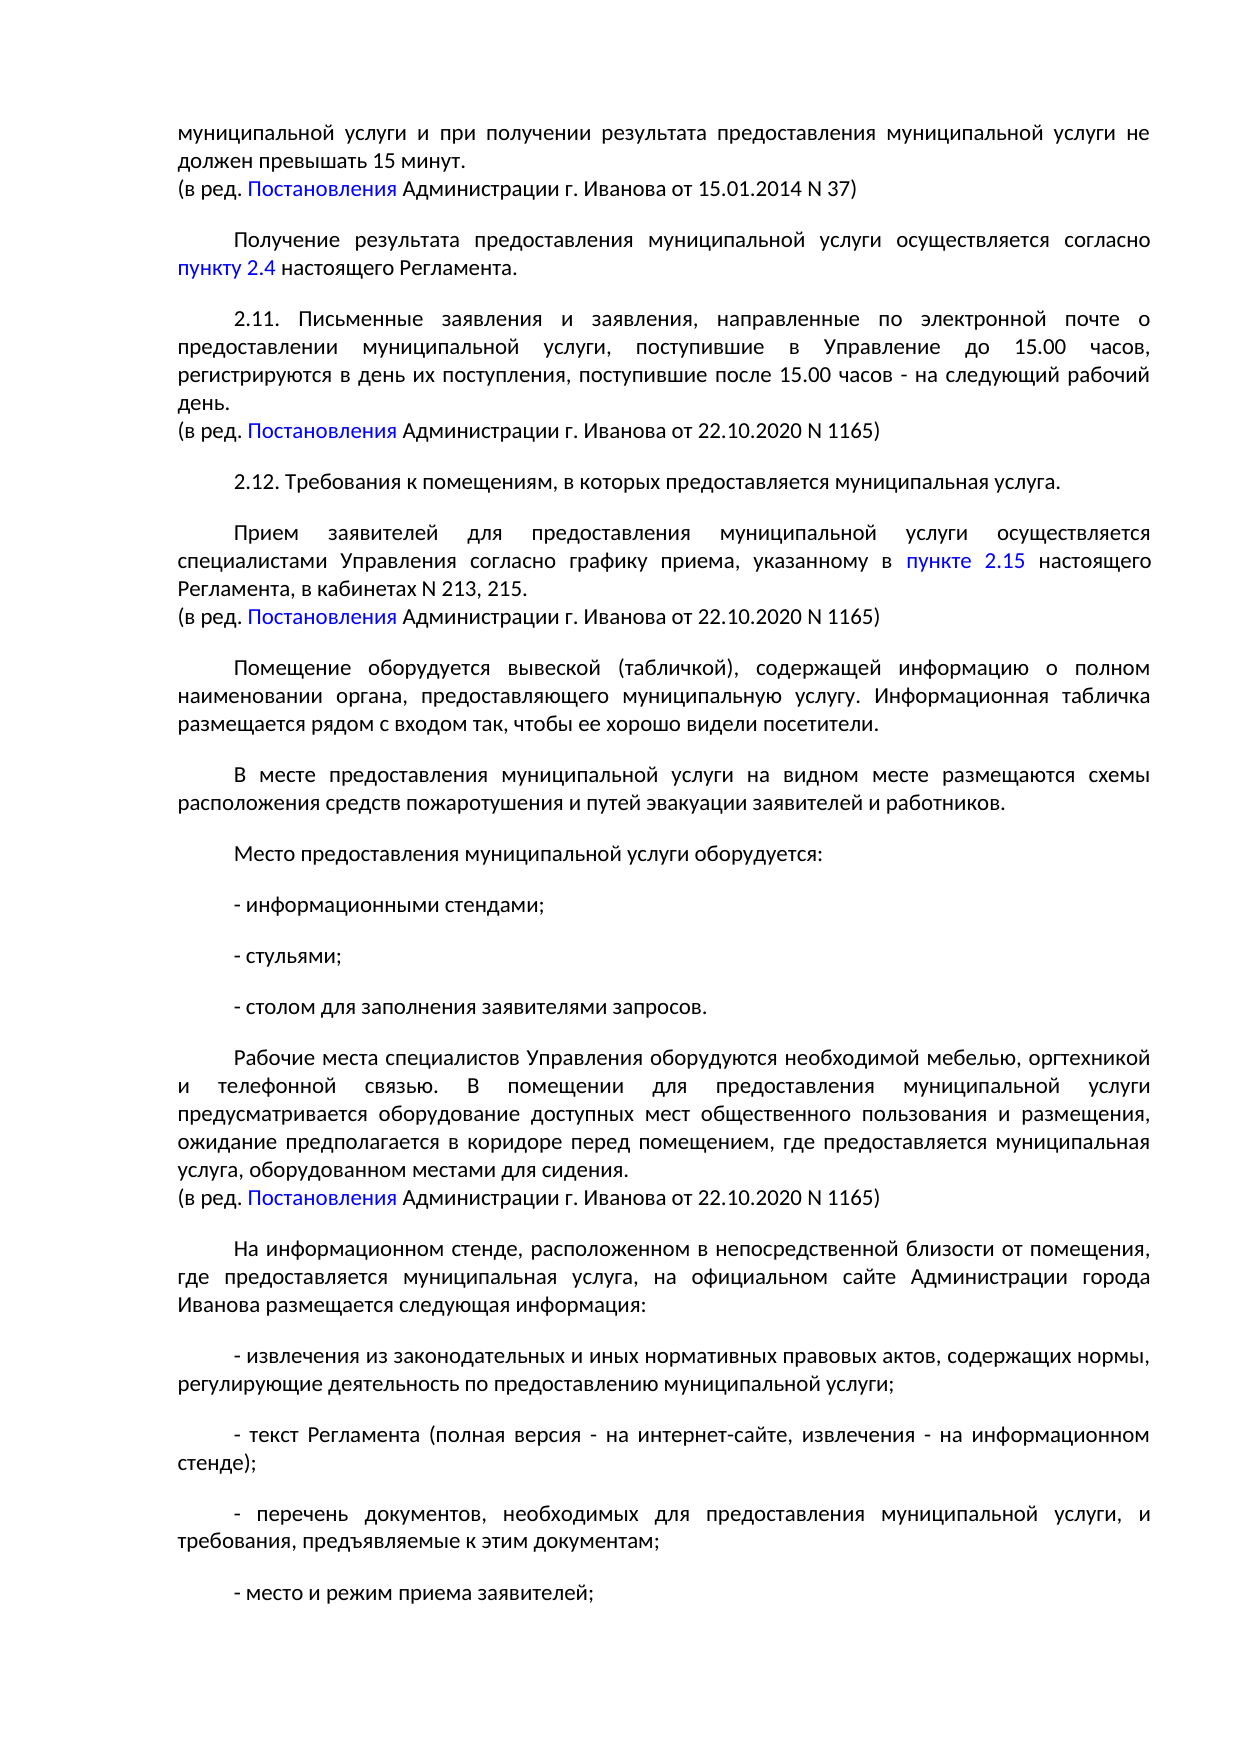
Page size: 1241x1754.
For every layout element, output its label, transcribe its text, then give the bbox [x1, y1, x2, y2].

text - извлечения из законодательных и иных нормативных правовых актов, содержащих нормы, регулирующие деятельность по предоставлению муниципальной услуги; [177, 1341, 1152, 1397]
text - информационными стендами; [177, 890, 1152, 918]
text В месте предоставления муниципальной услуги на видном месте размещаются схемы расположения средств пожаротушения и путей эвакуации заявителей и работников. [177, 760, 1152, 816]
text (в ред. Постановления Администрации г. Иванова от 15.01.2014 N 37) [177, 174, 1152, 202]
text - перечень документов, необходимых для предоставления муниципальной услуги, и требования, предъявляемые к этим документам; [177, 1499, 1152, 1555]
text 2.12. Требования к помещениям, в которых предоставляется муниципальная услуга. [177, 467, 1152, 495]
text Прием заявителей для предоставления муниципальной услуги осуществляется специалистами Управления согласно графику приема, указанному в пункте 2.15 настоящего Регламента, в кабинетах N 213, 215. [177, 518, 1152, 602]
text - текст Регламента (полная версия - на интернет-сайте, извлечения - на информационном стенде); [177, 1420, 1152, 1476]
text На информационном стенде, расположенном в непосредственной близости от помещения, где предоставляется муниципальная услуга, на официальном сайте Администрации города Иванова размещается следующая информация: [177, 1234, 1152, 1318]
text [177, 118, 1152, 174]
text Место предоставления муниципальной услуги оборудуется: [177, 839, 1152, 867]
text (в ред. Постановления Администрации г. Иванова от 22.10.2020 N 1165) [177, 1183, 1152, 1211]
text Получение результата предоставления муниципальной услуги осуществляется согласно пункту 2.4 настоящего Регламента. [177, 225, 1152, 281]
text 2.11. Письменные заявления и заявления, направленные по электронной почте о предоставлении муниципальной услуги, поступившие в Управление до 15.00 часов, регистрируются в день их поступления, поступившие после 15.00 часов - на следующий рабочий день. [177, 304, 1152, 416]
text (в ред. Постановления Администрации г. Иванова от 22.10.2020 N 1165) [177, 602, 1152, 630]
text - место и режим приема заявителей; [177, 1578, 1152, 1606]
text Рабочие места специалистов Управления оборудуются необходимой мебелью, оргтехникой и телефонной связью. В помещении для предоставления муниципальной услуги предусматривается оборудование доступных мест общественного пользования и размещения, ожидание предполагается в коридоре перед помещением, где предоставляется муниципальная услуга, оборудованном местами для сидения. [177, 1043, 1152, 1183]
text (в ред. Постановления Администрации г. Иванова от 22.10.2020 N 1165) [177, 416, 1152, 444]
text - стульями; [177, 941, 1152, 969]
text Помещение оборудуется вывеской (табличкой), содержащей информацию о полном наименовании органа, предоставляющего муниципальную услугу. Информационная табличка размещается рядом с входом так, чтобы ее хорошо видели посетители. [177, 653, 1152, 737]
text - столом для заполнения заявителями запросов. [177, 992, 1152, 1020]
